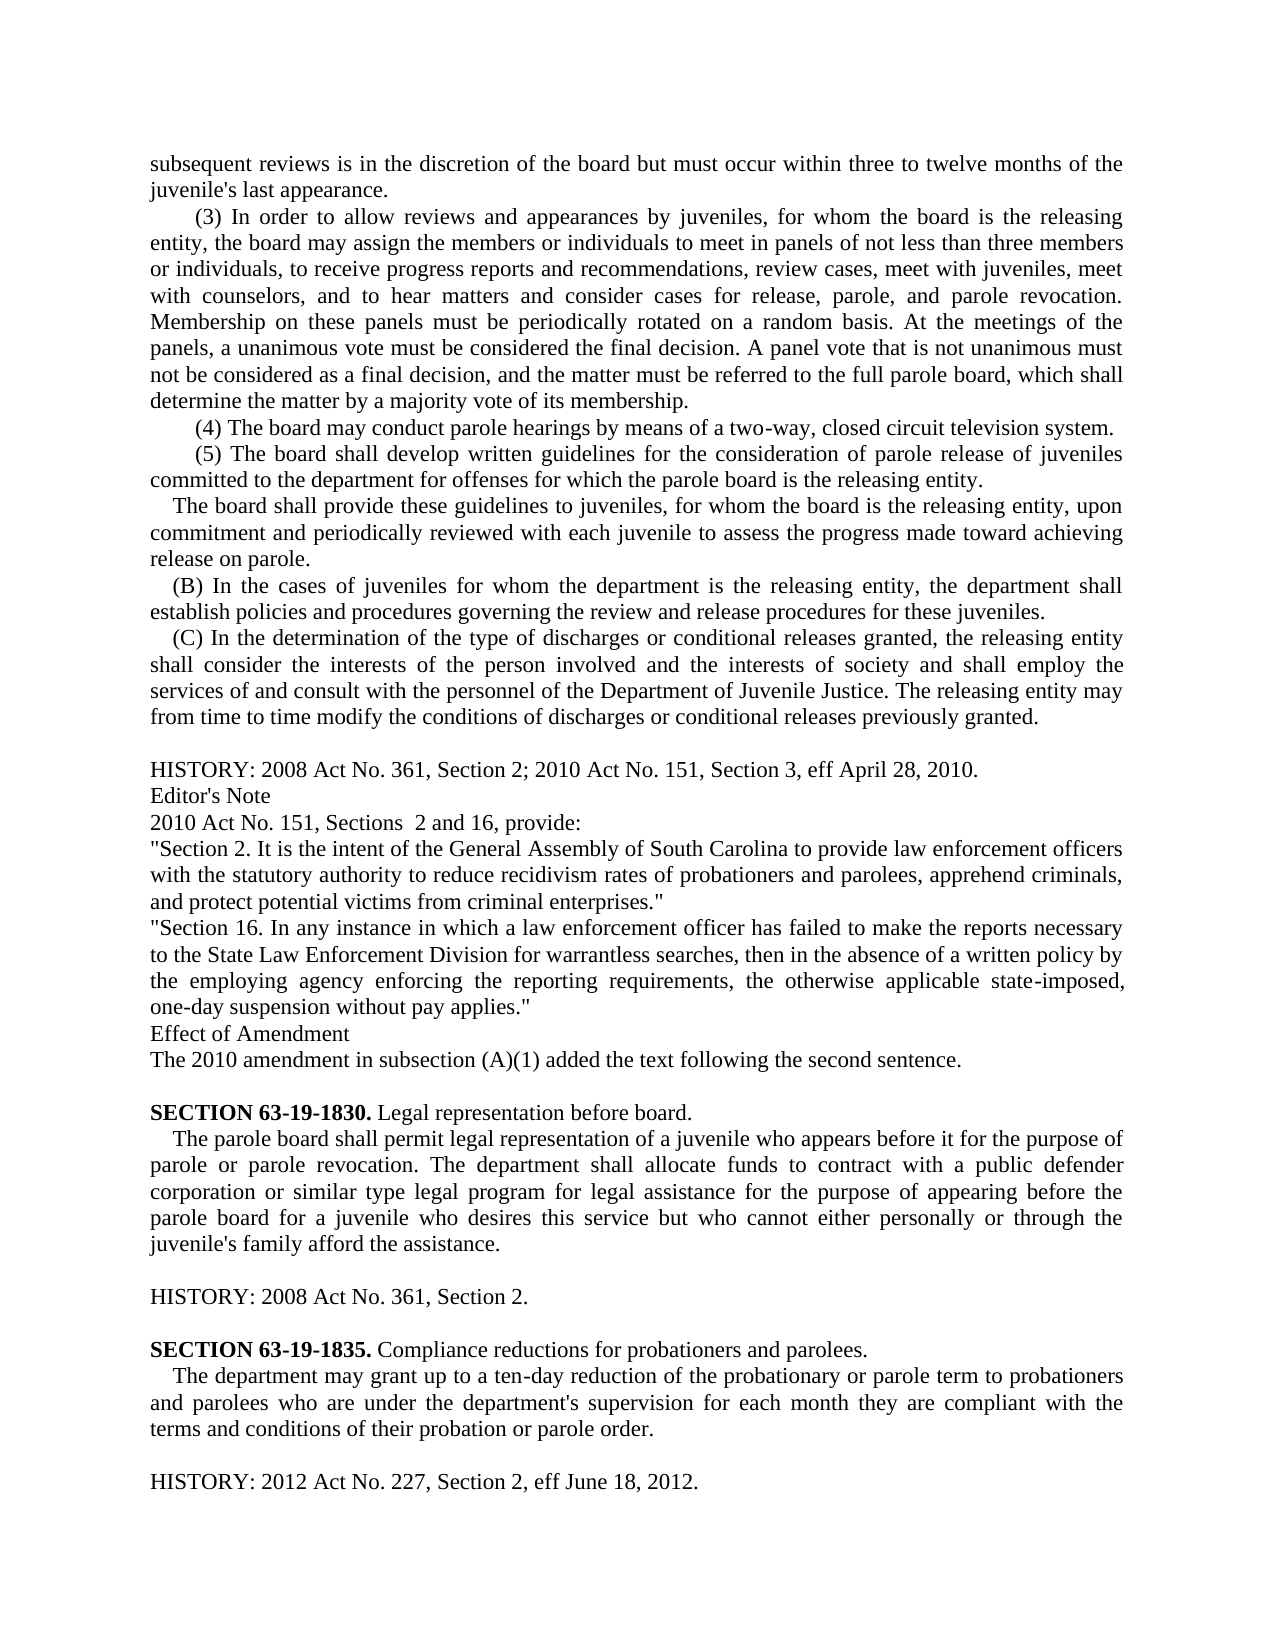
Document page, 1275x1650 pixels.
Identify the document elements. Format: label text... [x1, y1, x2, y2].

text The 2010 amendment in subsection (A)(1) added the text following the second sentence. [150, 1046, 1125, 1072]
text The parole board shall permit legal representation of a juvenile who appears before it for the purpose of parole or parole revocation. The department shall allocate funds to contract with a public defender corporation or similar type legal program for legal assistance for the purpose of appearing before the parole board for a juvenile who desires this service but who cannot either personally or through the juvenile's family afford the assistance. [150, 1125, 1125, 1257]
text "Section 16. In any instance in which a law enforcement officer has failed to make the reports necessary to the State Law Enforcement Division for warrantless searches, then in the absence of a written policy by the employing agency enforcing the reporting requirements, the otherwise applicable state-imposed, one-day suspension without pay applies." [150, 914, 1125, 1020]
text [150, 150, 1125, 203]
text (3) In order to allow reviews and appearances by juveniles, for whom the board is the releasing entity, the board may assign the members or individuals to meet in panels of not less than three members or individuals, to receive progress reports and recommendations, review cases, meet with juveniles, meet with counselors, and to hear matters and consider cases for release, parole, and parole revocation. Membership on these panels must be periodically rotated on a random basis. At the meetings of the panels, a unanimous vote must be considered the final decision. A panel vote that is not unanimous must not be considered as a final decision, and the matter must be referred to the full parole board, which shall determine the matter by a majority vote of its membership. [150, 203, 1125, 413]
text (5) The board shall develop written guidelines for the consideration of parole release of juveniles committed to the department for offenses for which the parole board is the releasing entity. [150, 440, 1125, 493]
text "Section 2. It is the intent of the General Assembly of South Carolina to provide law enforcement officers with the statutory authority to reduce recidivism rates of probationers and parolees, apprehend criminals, and protect potential victims from criminal enterprises." [150, 835, 1125, 914]
text Effect of Amendment [150, 1020, 1125, 1046]
text HISTORY: 2008 Act No. 361, Section 2; 2010 Act No. 151, Section 3, eff April 28, 2010. [150, 756, 1125, 782]
text The board shall provide these guidelines to juveniles, for whom the board is the releasing entity, upon commitment and periodically reviewed with each juvenile to assess the progress made toward achieving release on parole. [150, 493, 1125, 572]
text (4) The board may conduct parole hearings by means of a two-way, closed circuit television system. [150, 413, 1125, 440]
text HISTORY: 2008 Act No. 361, Section 2. [150, 1283, 1125, 1309]
text Editor's Note [150, 782, 1125, 809]
text The department may grant up to a ten-day reduction of the probationary or parole term to probationers and parolees who are under the department's supervision for each month they are compliant with the terms and conditions of their probation or parole order. [150, 1362, 1125, 1441]
text (C) In the determination of the type of discharges or conditional releases granted, the releasing entity shall consider the interests of the person involved and the interests of society and shall employ the services of and consult with the personnel of the Department of Juvenile Justice. The releasing entity may from time to time modify the conditions of discharges or conditional releases previously granted. [150, 624, 1125, 730]
text SECTION 63-19-1830. Legal representation before board. [150, 1099, 1125, 1125]
text (B) In the cases of juveniles for whom the department is the releasing entity, the department shall establish policies and procedures governing the review and release procedures for these juveniles. [150, 572, 1125, 624]
text SECTION 63-19-1835. Compliance reductions for probationers and parolees. [150, 1336, 1125, 1362]
text HISTORY: 2012 Act No. 227, Section 2, eff June 18, 2012. [150, 1468, 1125, 1494]
text 2010 Act No. 151, Sections 2 and 16, provide: [150, 809, 1125, 835]
